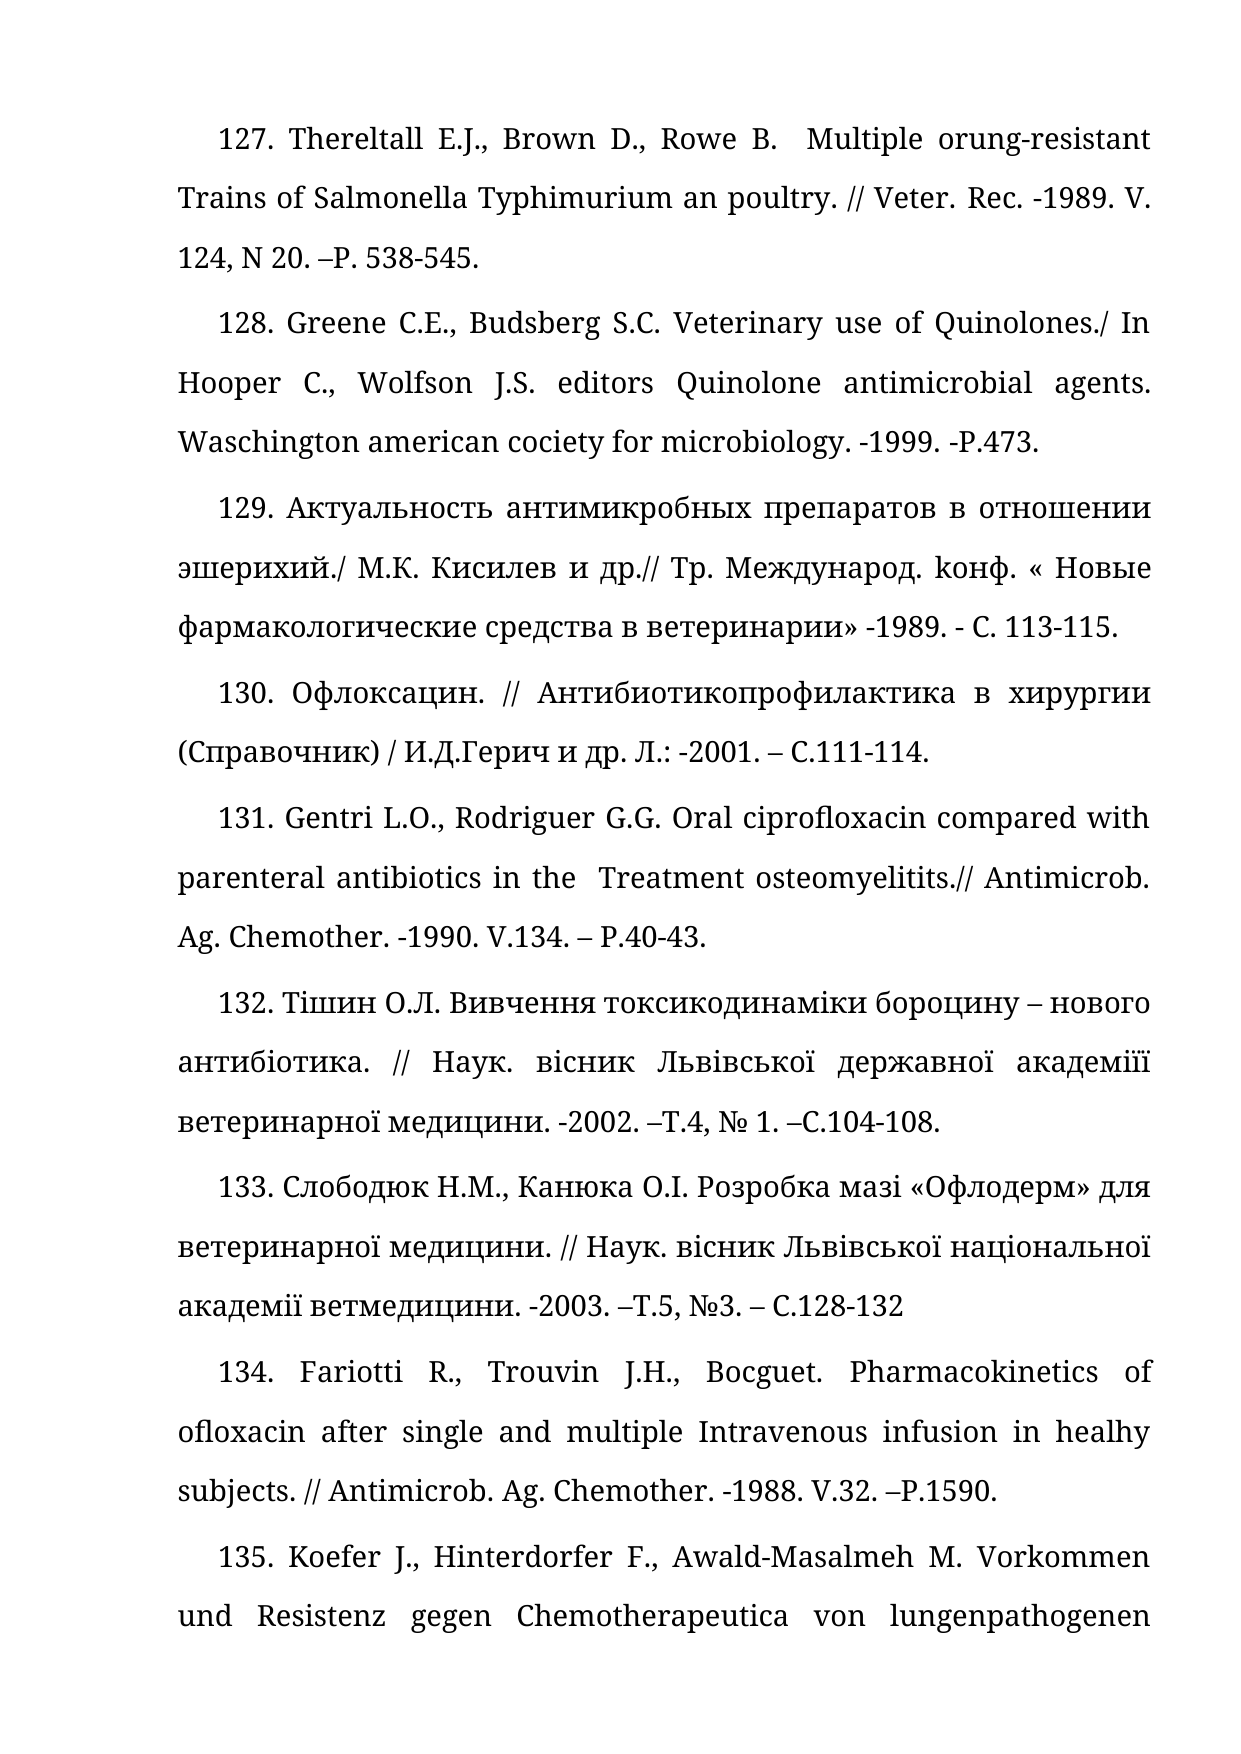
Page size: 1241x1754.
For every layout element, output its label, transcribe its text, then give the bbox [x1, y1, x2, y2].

list 130. Офлоксацин. // Антибиотикопрофилактика в хирургии (Справочник) / И.Д.Герич и др. Л.: -2001. – С.111-114. [177, 672, 1152, 771]
list 131. Gentri L.O., Rodriguer G.G. Oral ciprofloxacin compared with parenteral antibiotics in the Treatment osteomyelitits.// Antimicrob. Ag. Chemother. -1990. V.134. – P.40-43. [177, 797, 1152, 956]
list 129. Актуальность антимикробных препаратов в отношении эшерихий./ М.К. Кисилев и др.// Тр. Международ. kонф. « Новые фармакологические средства в ветеринарии» -1989. - С. 113-115. [177, 487, 1152, 646]
list 132. Тішин О.Л. Вивчення токсикодинаміки бороцину – нового антибіотика. // Наук. вісник Львівської державної академіїї ветеринарної медицини. -2002. –Т.4, № 1. –С.104-108. [177, 982, 1152, 1141]
list 127. Thereltall E.J., Brown D., Rowe B. Multiple orung-resistant Trains of Salmonella Typhimurium an poultry. // Veter. Rec. -1989. V. 124, N 20. –P. 538-545. [177, 118, 1152, 277]
list 128. Greene C.E., Budsberg S.C. Veterinary use of Quinolones./ In Hooper C., Wolfson J.S. editors Quinolone antimicrobial agents. Waschington american cociety for microbiology. -1999. -P.473. [177, 303, 1152, 461]
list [177, 1536, 1152, 1635]
list 134. Fariotti R., Trouvin J.H., Bocguet. Pharmacokinetics of ofloxacin after single and multiple Intravenous infusion in healhy subjects. // Antimicrob. Ag. Chemother. -1988. V.32. –P.1590. [177, 1351, 1152, 1510]
list 133. Слободюк Н.М., Канюка О.І. Розробка мазі «Офлодерм» для ветеринарної медицини. // Наук. вісник Львівської національної академії ветмедицини. -2003. –Т.5, №3. – С.128-132 [177, 1167, 1152, 1325]
